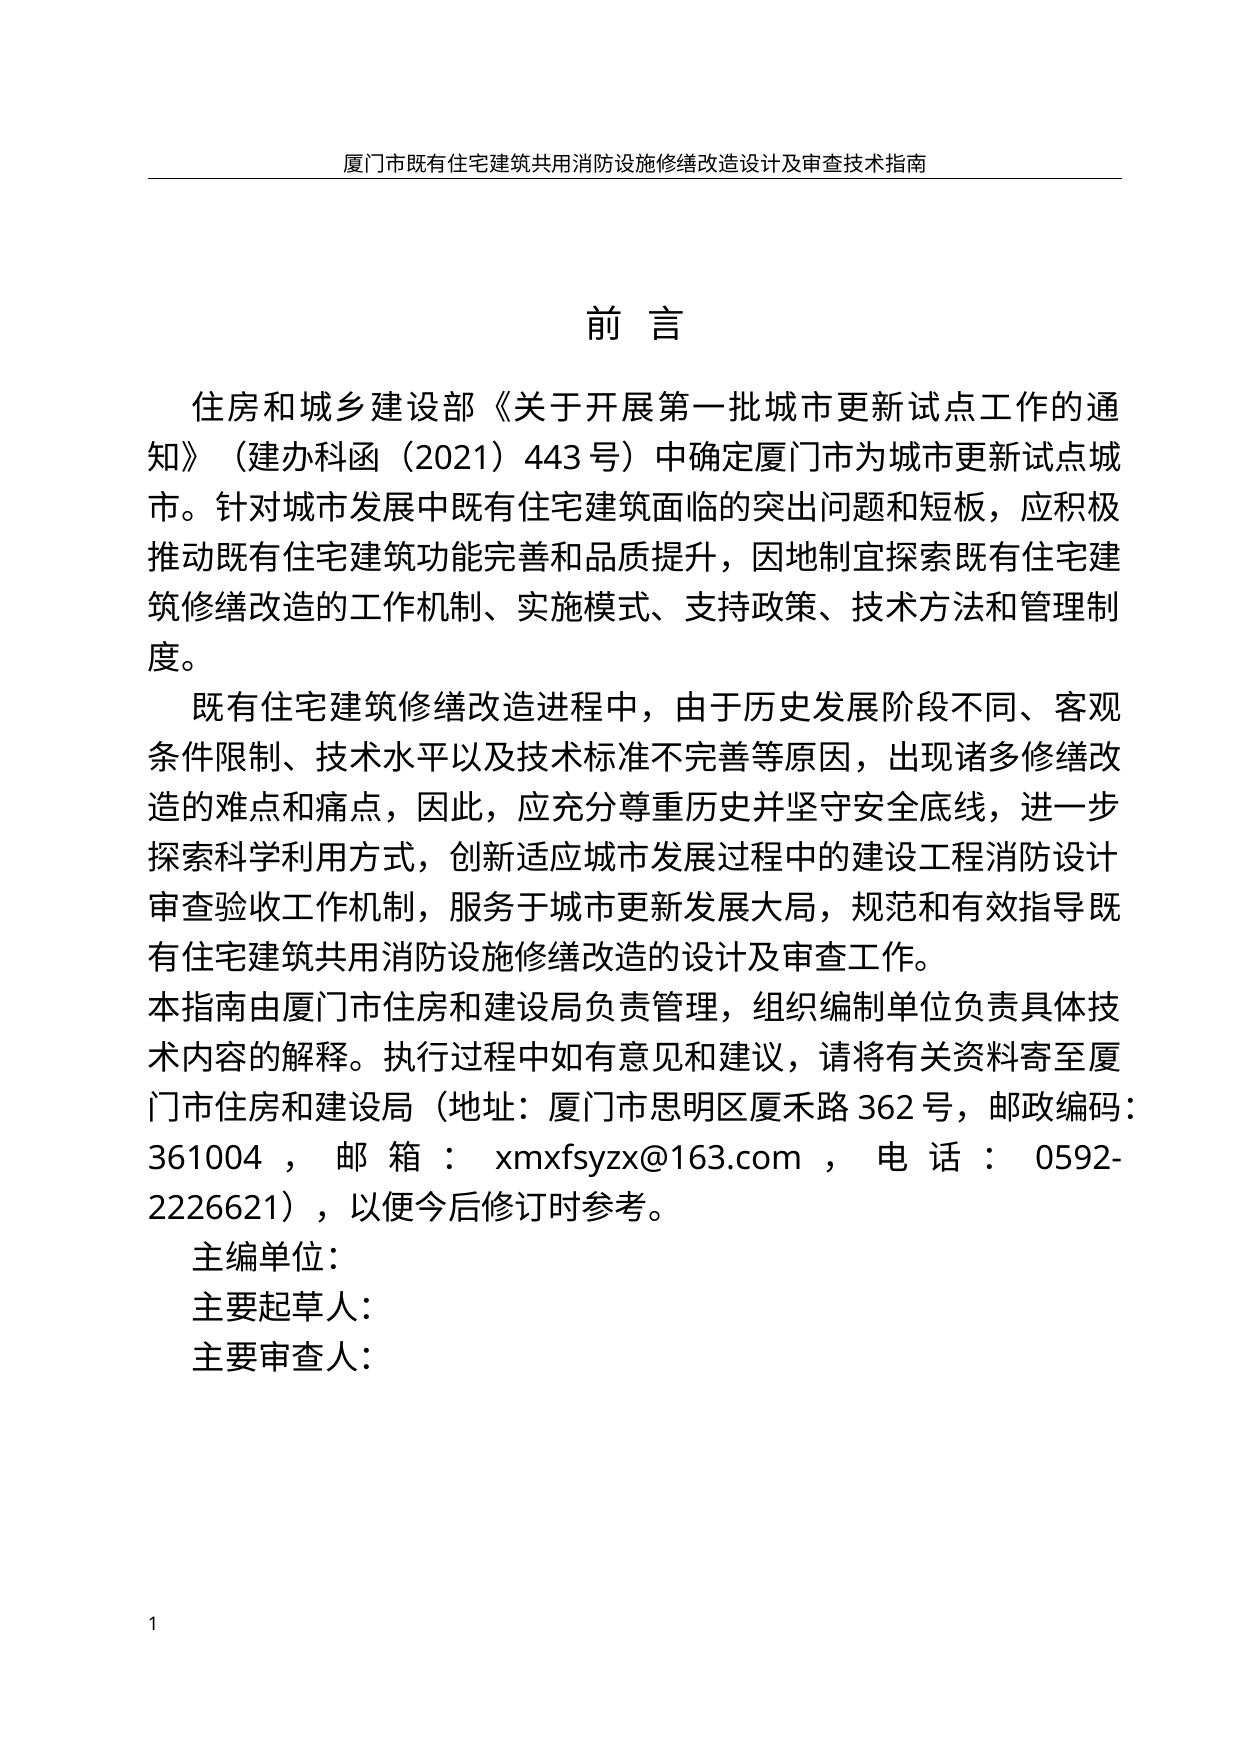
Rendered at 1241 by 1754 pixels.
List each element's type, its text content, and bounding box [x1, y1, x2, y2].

text 前 言 [148, 297, 1122, 347]
text 住房和城乡建设部《关于开展第一批城市更新试点工作的通知》（建办科函（2021）443号）中确定厦门市为城市更新试点城市。针对城市发展中既有住宅建筑面临的突出问题和短板，应积极推动既有住宅建筑功能完善和品质提升，因地制宜探索既有住宅建筑修缮改造的工作机制、实施模式、支持政策、技术方法和管理制度。 [148, 379, 1122, 679]
text 主要起草人： [148, 1279, 1122, 1329]
text 主要审查人： [148, 1329, 1122, 1379]
text 本指南由厦门市住房和建设局负责管理，组织编制单位负责具体技术内容的解释。执行过程中如有意见和建议，请将有关资料寄至厦门市住房和建设局（地址：厦门市思明区厦禾路362号，邮政编码：361004，邮箱：xmxfsyzx@163.com，电话：0592-2226621），以便今后修订时参考。 [148, 979, 1122, 1229]
text 主编单位： [148, 1229, 1122, 1279]
text 既有住宅建筑修缮改造进程中，由于历史发展阶段不同、客观条件限制、技术水平以及技术标准不完善等原因，出现诸多修缮改造的难点和痛点，因此，应充分尊重历史并坚守安全底线，进一步探索科学利用方式，创新适应城市发展过程中的建设工程消防设计审查验收工作机制，服务于城市更新发展大局，规范和有效指导既有住宅建筑共用消防设施修缮改造的设计及审查工作。 [148, 679, 1122, 979]
